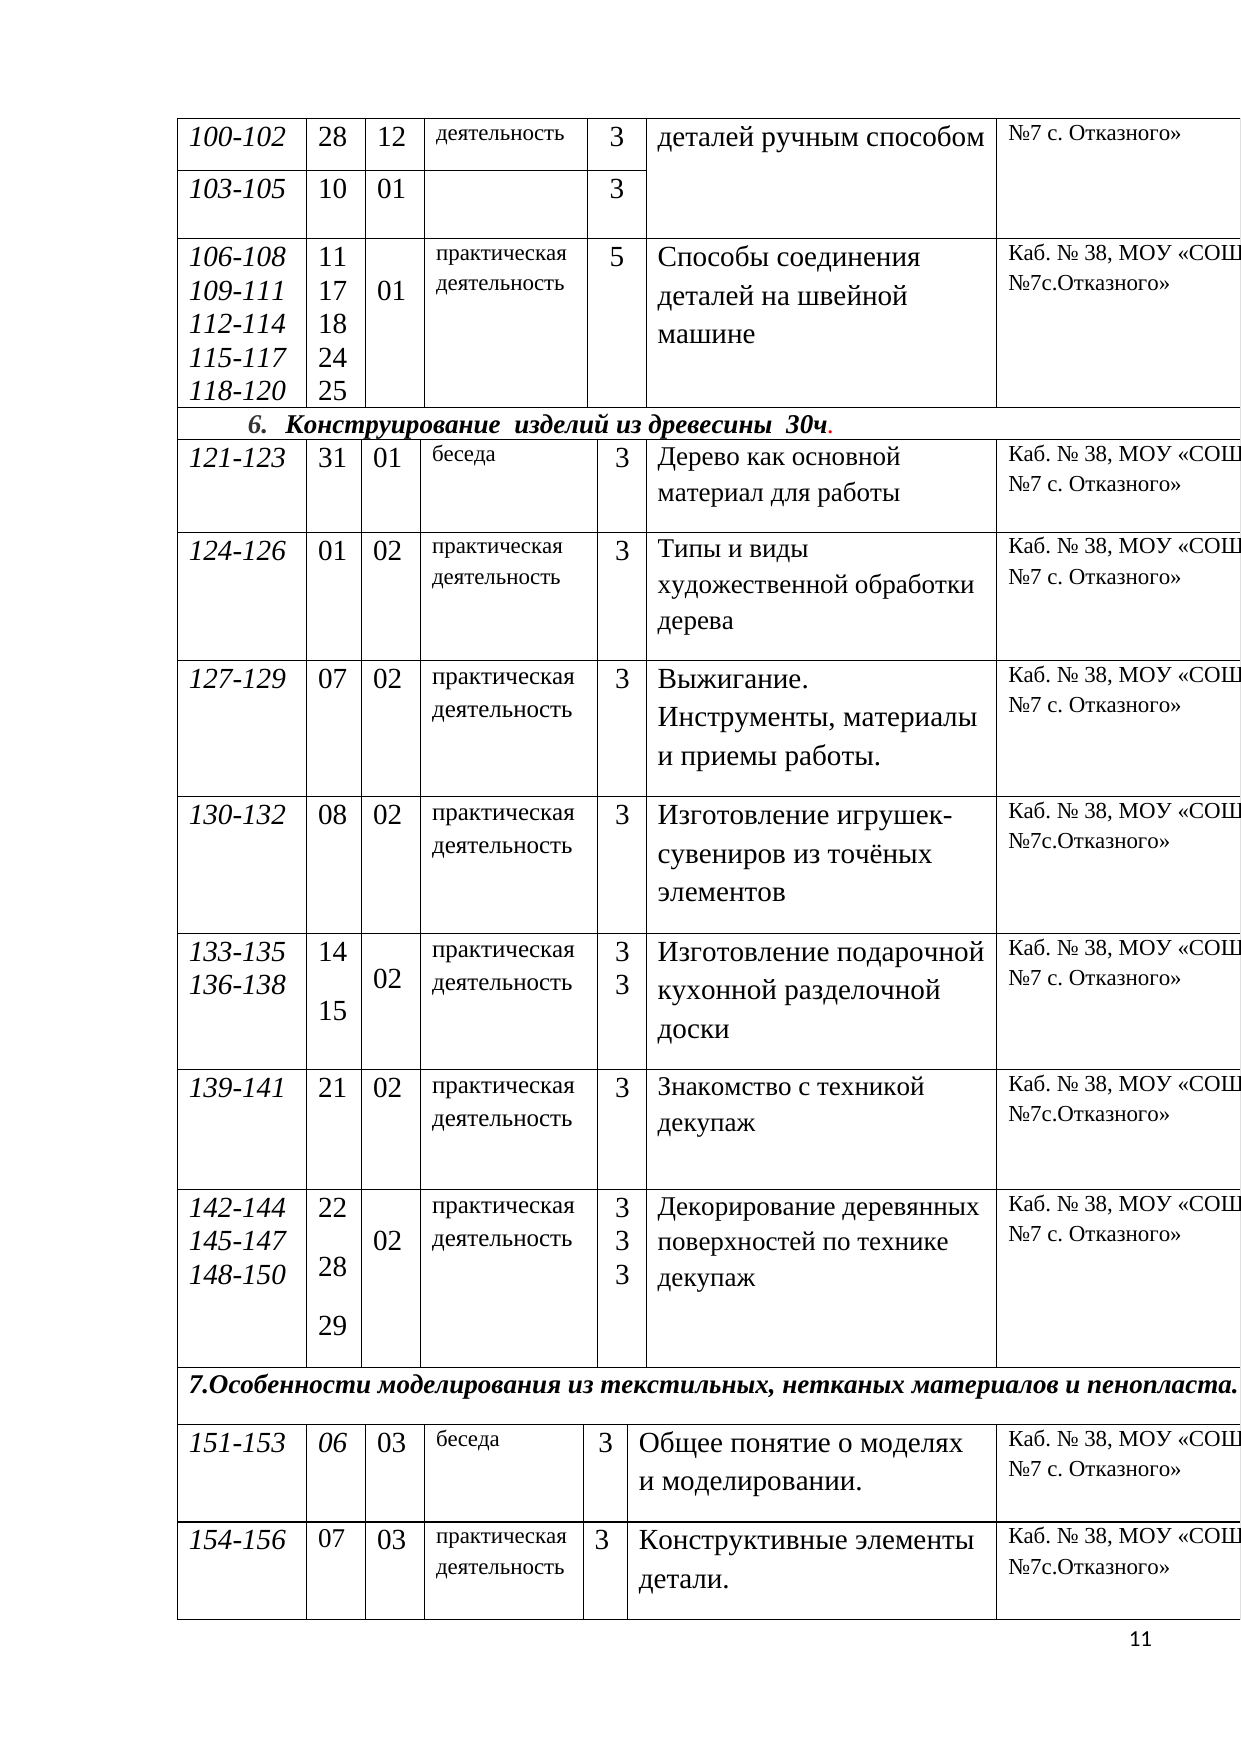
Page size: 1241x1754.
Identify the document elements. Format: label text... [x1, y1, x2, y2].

table_cell 142-144 145-147 148-150 [178, 1190, 306, 1367]
table_cell Декорирование деревянных поверхностей по технике декупаж [647, 1190, 996, 1367]
table_cell практическая деятельность [421, 533, 597, 660]
table_cell 02 [362, 1070, 420, 1189]
table_cell 12 [366, 119, 424, 170]
table_cell практическая деятельность [425, 239, 587, 407]
table_cell Выжигание. Инструменты, материалы и приемы работы. [647, 661, 996, 796]
table_cell Каб. № 38, МОУ «СОШ №7 с. Отказного» [997, 533, 1240, 660]
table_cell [425, 119, 587, 170]
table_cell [425, 1523, 583, 1619]
table_cell 08 [307, 797, 361, 933]
table_cell Каб. № 38, МОУ «СОШ №7 с. Отказного» [997, 1190, 1240, 1367]
table_cell беседа [421, 440, 597, 532]
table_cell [647, 119, 996, 238]
table_cell Каб. № 38, МОУ «СОШ №7 с. Отказного» [997, 1425, 1240, 1521]
table_cell Изготовление игрушек-сувениров из точёных элементов [647, 797, 996, 933]
table_cell Каб. № 38, МОУ «СОШ №7с.Отказного» [997, 797, 1240, 933]
table_cell 14 15 [307, 934, 361, 1069]
table_cell Каб. № 38, МОУ «СОШ №7с.Отказного» [997, 1070, 1240, 1189]
table_cell беседа [425, 1425, 583, 1521]
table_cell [997, 119, 1240, 238]
table_cell 31 [307, 440, 361, 532]
table_cell 11 17 18 24 25 [307, 239, 365, 407]
table_cell практическая деятельность [421, 1070, 597, 1189]
table_cell практическая деятельность [421, 934, 597, 1069]
table_cell 21 [307, 1070, 361, 1189]
table_cell 03 [366, 1523, 424, 1619]
table_cell 3 [584, 1425, 627, 1521]
table_cell 3 [598, 440, 646, 532]
table_cell Каб. № 38, МОУ «СОШ №7 с. Отказного» [997, 440, 1240, 532]
table_cell 127-129 [178, 661, 306, 796]
table_cell 06 [307, 1425, 365, 1521]
table_cell Каб. № 38, МОУ «СОШ №7 с. Отказного» [997, 661, 1240, 796]
table_cell 27 28 [307, 119, 365, 170]
table_cell практическая деятельность [421, 797, 597, 933]
table_cell 139-141 [178, 1070, 306, 1189]
table_cell 97-99 100-102 [178, 119, 306, 170]
table_cell 130-132 [178, 797, 306, 933]
table_cell Каб. № 38, МОУ «СОШ №7 с. Отказного» [997, 934, 1240, 1069]
table_cell Конструктивные элементы детали. [628, 1523, 996, 1619]
table_cell 01 [307, 533, 361, 660]
table_cell 3 [588, 171, 646, 238]
table_cell 3 [598, 1070, 646, 1189]
table_cell Каб. № 38, МОУ «СОШ №7с.Отказного» [997, 239, 1240, 407]
table_cell 3 [598, 797, 646, 933]
table_cell Дерево как основной материал для работы [647, 440, 996, 532]
table_cell Общее понятие о моделях и моделировании. [628, 1425, 996, 1521]
table_cell практическая деятельность [421, 661, 597, 796]
table_cell 3 3 3 [598, 1190, 646, 1367]
table_cell 124-126 [178, 533, 306, 660]
table_cell 3 [584, 1523, 627, 1619]
table_cell Способы соединения деталей на швейной машине [647, 239, 996, 407]
table_cell 3 [598, 533, 646, 660]
table_cell 07 [307, 661, 361, 796]
table_cell [425, 171, 587, 238]
table_cell 5 [588, 239, 646, 407]
table_cell 10 [307, 171, 365, 238]
table_cell 121-123 [178, 440, 306, 532]
table_cell практическая деятельность [421, 1190, 597, 1367]
table_cell 103-105 [178, 171, 306, 238]
table_cell 3 3 [598, 934, 646, 1069]
table_cell 02 [362, 934, 420, 1069]
table_cell Знакомство с техникой декупаж [647, 1070, 996, 1189]
table_cell 7.Особенности моделирования из текстильных, нетканых материалов и пенопласта. 24ч. [178, 1368, 1240, 1424]
table_cell 01 [366, 239, 424, 407]
table_cell 02 [362, 797, 420, 933]
table_cell Каб. № 38, МОУ «СОШ №7с.Отказного» [997, 1523, 1240, 1619]
table_cell 02 [362, 1190, 420, 1367]
table_cell 3 [598, 661, 646, 796]
table_cell Изготовление подарочной кухонной разделочной доски [647, 934, 996, 1069]
table_cell 07 [307, 1523, 365, 1619]
table_cell 151-153 [178, 1425, 306, 1521]
table_cell 01 [362, 440, 420, 532]
table_cell 02 [362, 661, 420, 796]
table_cell 02 [362, 533, 420, 660]
table_cell Типы и виды художественной обработки дерева [647, 533, 996, 660]
table_cell Конструирование изделий из древесины 30ч. [178, 408, 1240, 439]
table_cell 22 28 29 [307, 1190, 361, 1367]
table_cell 01 [366, 171, 424, 238]
table_cell 106-108 109-111 112-114 115-117 118-120 [178, 239, 306, 407]
table_cell 154-156 [178, 1523, 306, 1619]
table_cell 133-135 136-138 [178, 934, 306, 1069]
table_cell 03 [366, 1425, 424, 1521]
table_cell 3 3 [588, 119, 646, 170]
